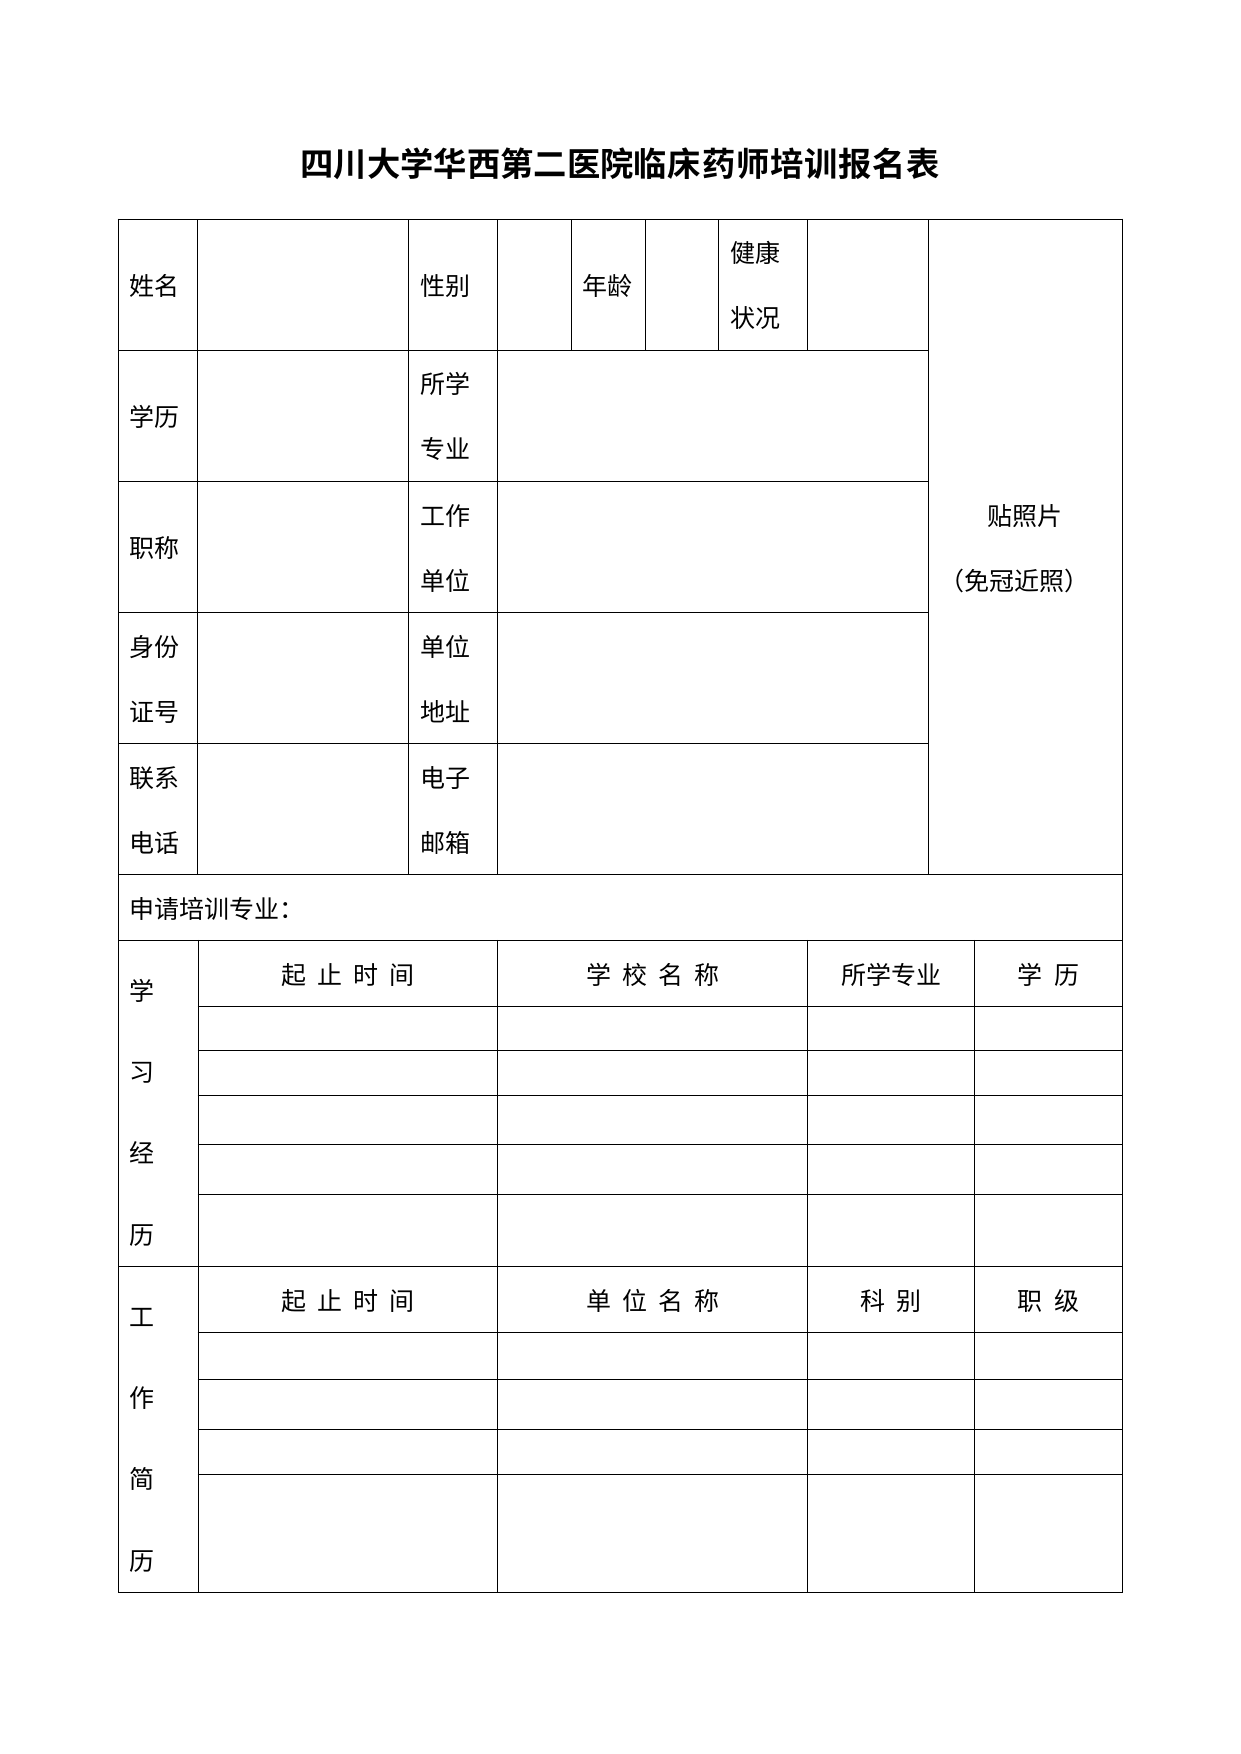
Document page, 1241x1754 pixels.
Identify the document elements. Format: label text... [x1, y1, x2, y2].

table_cell 学 习 经 历 [119, 941, 198, 1266]
table_cell [498, 744, 928, 874]
table_cell [975, 1333, 1122, 1379]
table_cell [199, 1096, 497, 1144]
table_cell [498, 1051, 807, 1095]
table_cell [498, 1007, 807, 1049]
table_cell [199, 1333, 497, 1379]
table_cell 学 校 名 称 [498, 941, 807, 1006]
table_cell [199, 1051, 497, 1095]
text 四川大学华西第二医院临床药师培训报名表 [187, 129, 1053, 194]
table_cell 职 级 [975, 1267, 1122, 1332]
table_cell 联系电话 [119, 744, 197, 874]
table_cell 工作 单位 [409, 482, 497, 612]
table_cell [198, 744, 408, 874]
table_cell [199, 1430, 497, 1474]
table_cell [199, 1475, 497, 1592]
table_cell [498, 1145, 807, 1194]
table_cell [199, 1195, 497, 1266]
table_cell [199, 1145, 497, 1194]
table_cell [808, 1380, 974, 1428]
table_cell [498, 1333, 807, 1379]
table_cell 起 止 时 间 [199, 1267, 497, 1332]
table_cell 所学专业 [409, 351, 497, 481]
table_cell [498, 1380, 807, 1428]
table_cell [975, 1051, 1122, 1095]
table_cell [198, 351, 408, 481]
table_cell [975, 1430, 1122, 1474]
table_header 性别 [409, 220, 497, 349]
table_cell 单 位 名 称 [498, 1267, 807, 1332]
table_cell 职称 [119, 482, 197, 612]
table_cell [808, 1333, 974, 1379]
table_header [808, 220, 928, 349]
table_cell [498, 1475, 807, 1592]
table_header 贴照片 （免冠近照） [929, 220, 1122, 874]
table_cell 电子邮箱 [409, 744, 497, 874]
table_cell 所学专业 [808, 941, 974, 1006]
table_cell [975, 1475, 1122, 1592]
table_cell [498, 351, 928, 481]
table_cell [198, 482, 408, 612]
table_header 健康状况 [719, 220, 807, 349]
table_cell [808, 1430, 974, 1474]
table_header [646, 220, 718, 349]
table_cell [808, 1051, 974, 1095]
table_cell [975, 1380, 1122, 1428]
table_header [498, 220, 571, 349]
table_cell 起 止 时 间 [199, 941, 497, 1006]
table_cell [975, 1007, 1122, 1049]
table_cell 学 历 [975, 941, 1122, 1006]
table_cell [199, 1380, 497, 1428]
table_cell [808, 1145, 974, 1194]
table_cell 科 别 [808, 1267, 974, 1332]
table_cell [975, 1145, 1122, 1194]
table_cell [975, 1096, 1122, 1144]
table_header 姓名 [119, 220, 197, 349]
table_cell [808, 1475, 974, 1592]
table_header 年龄 [572, 220, 645, 349]
table_cell 申请培训专业： [119, 875, 1122, 940]
table_cell 学历 [119, 351, 197, 481]
table_cell 单位 地址 [409, 613, 497, 743]
table_cell [808, 1195, 974, 1266]
table_cell [198, 613, 408, 743]
table_cell [498, 1195, 807, 1266]
table_cell [975, 1195, 1122, 1266]
table_header [198, 220, 408, 349]
table_cell [498, 482, 928, 612]
table_cell [498, 1096, 807, 1144]
table_cell [498, 1430, 807, 1474]
table_cell 身份 证号 [119, 613, 197, 743]
table_cell [199, 1007, 497, 1049]
table_cell [808, 1007, 974, 1049]
table_cell [808, 1096, 974, 1144]
table_cell 工 作 简 历 [119, 1267, 198, 1592]
table_cell [498, 613, 928, 743]
